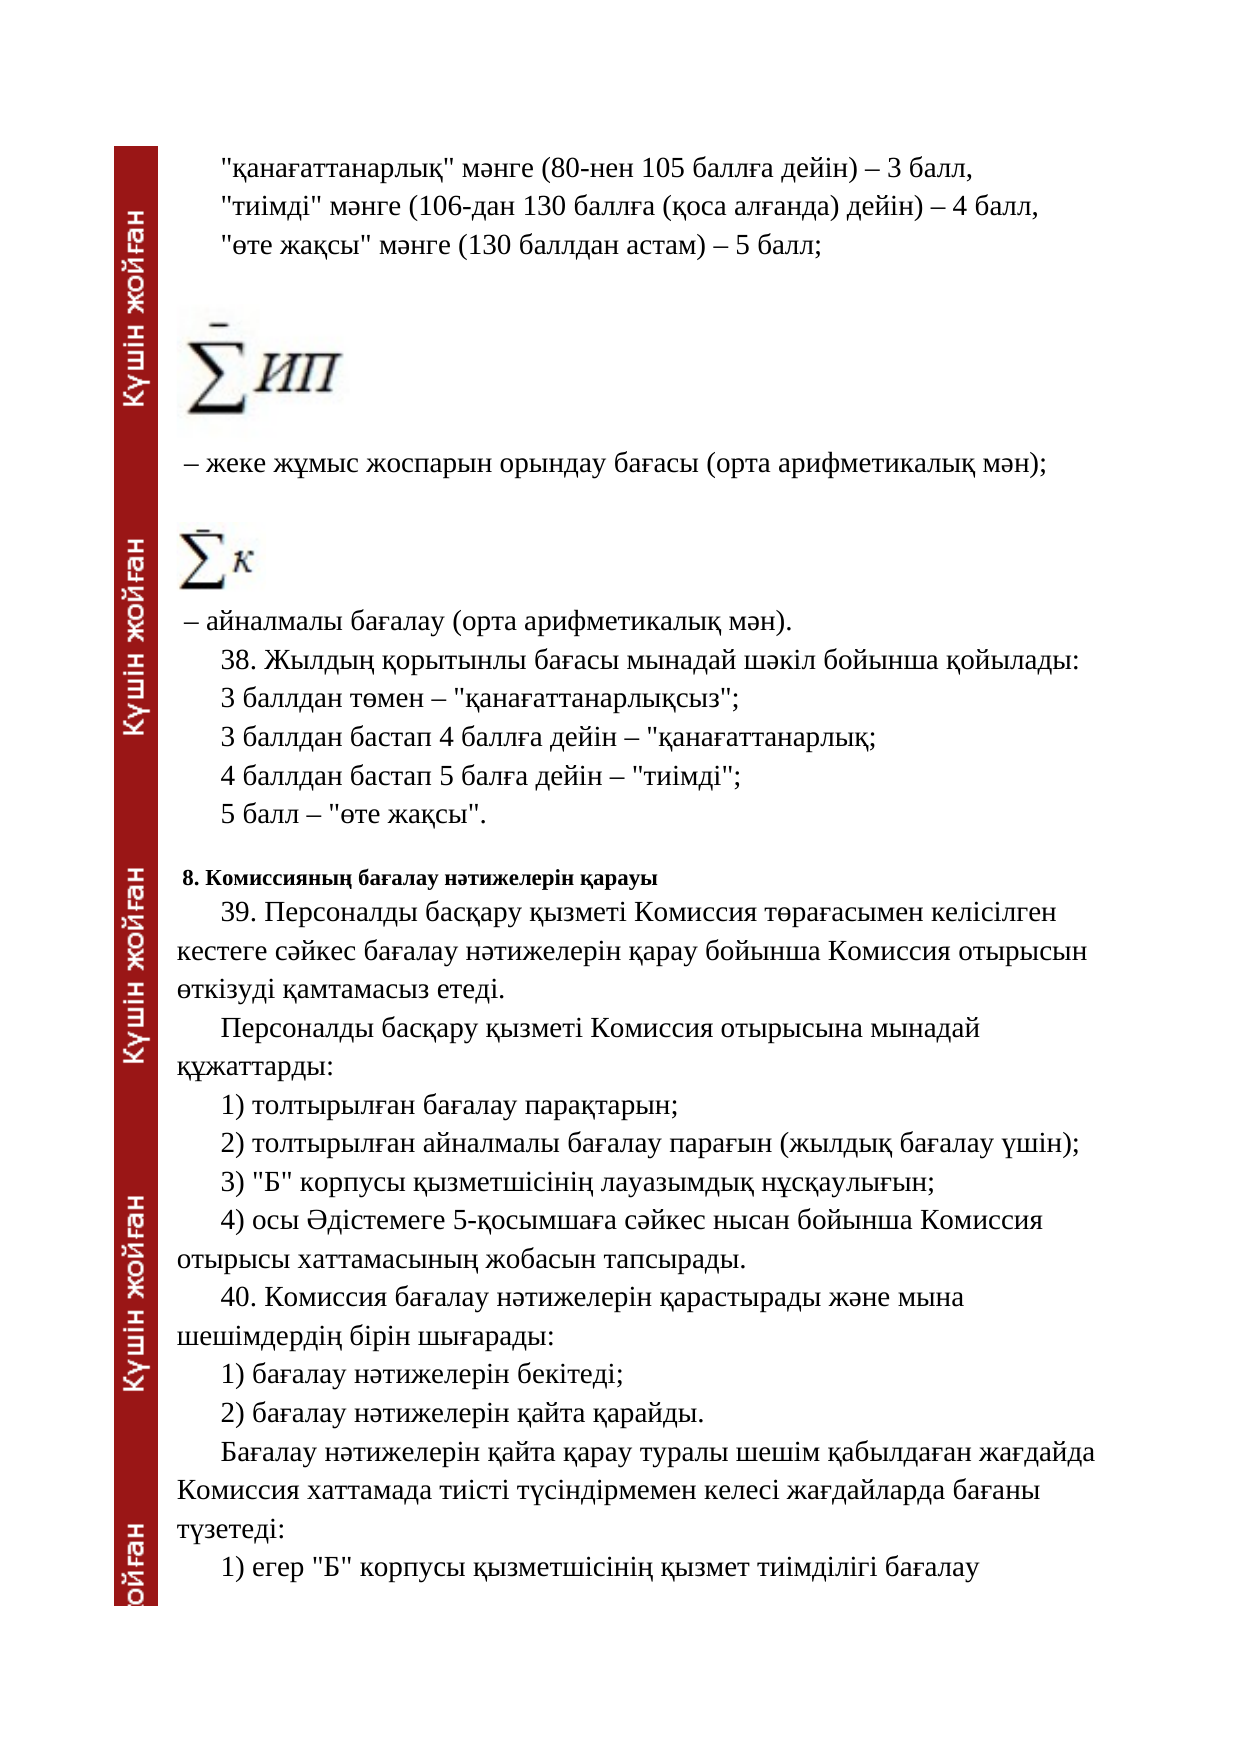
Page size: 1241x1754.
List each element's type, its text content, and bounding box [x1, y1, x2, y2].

picture [114, 860, 158, 864]
picture [114, 146, 158, 150]
picture [114, 299, 158, 446]
picture [114, 890, 158, 894]
picture [114, 518, 158, 603]
picture [176, 304, 350, 442]
text – айналмалы бағалау (орта арифметикалық мән). 38. Жылдың қорытынлы бағасы мынадай шәкіл бойынша қойылады: 3 баллдан төмен – "қанағаттанарлықсыз"; 3 баллдан бастап 4 баллға дейін – "қанағаттанарлық; 4 баллдан бастап 5 балға дейін – "тиімді"; 5 балл – "өте жақсы". [112, 603, 1128, 860]
text 8. Комиссияның бағалау нәтижелерін қарауы [112, 864, 1128, 890]
picture [114, 1583, 158, 1606]
picture [176, 522, 267, 600]
text – жеке жұмыс жоспарын орындау бағасы (орта арифметикалық мән); [112, 446, 1128, 518]
